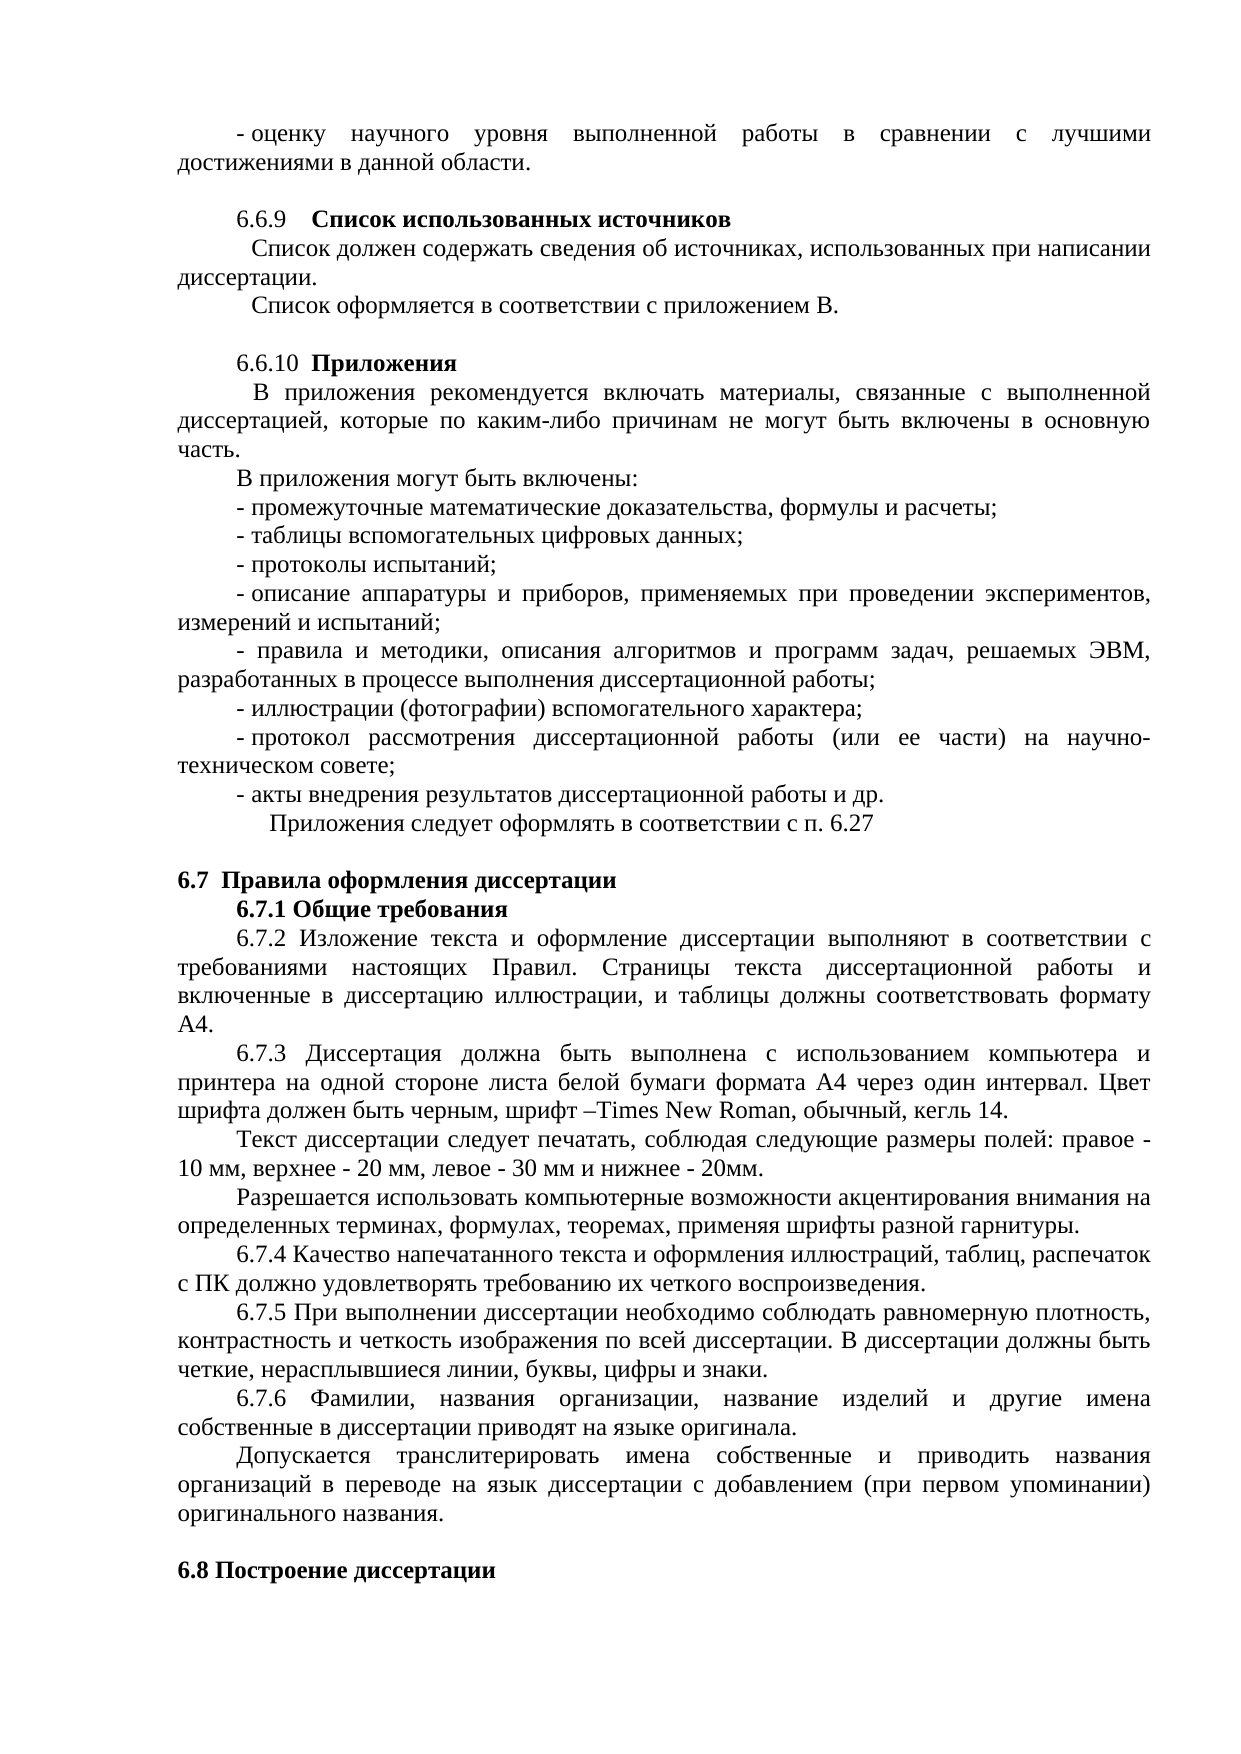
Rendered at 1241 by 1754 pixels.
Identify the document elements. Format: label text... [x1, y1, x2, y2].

list таблицы вспомогательных цифровых данных; [177, 521, 1152, 549]
text Разрешается использовать компьютерные возможности акцентирования внимания на определенных терминах, формулах, теоремах, применяя шрифты разной гарнитуры. [177, 1182, 1152, 1239]
text 6.7.4 Качество напечатанного текста и оформления иллюстраций, таблиц, распечаток с ПК должно удовлетворять требованию их четкого воспроизведения. [177, 1239, 1152, 1297]
text - правила и методики, описания алгоритмов и программ задач, решаемых ЭВМ, разработанных в процессе выполнения диссертационной работы; [177, 636, 1152, 693]
text Список должен содержать сведения об источниках, использованных при написании диссертации. [177, 233, 1152, 291]
list Список использованных источников [236, 204, 1152, 233]
text Список оформляется в соответствии с приложением В. [177, 291, 1152, 319]
text - оценку научного уровня выполненной работы в сравнении с лучшими достижениями в данной области. [177, 118, 1152, 176]
list протоколы испытаний; [177, 549, 1152, 578]
list Приложения [236, 348, 1152, 377]
list описание аппаратуры и приборов, применяемых при проведении экспериментов, измерений и испытаний; [177, 578, 1152, 636]
text Допускается транслитерировать имена собственные и приводить названия организаций в переводе на язык диссертации с добавлением (при первом упоминании) оригинального названия. [177, 1441, 1152, 1527]
text Текст диссертации следует печатать, соблюдая следующие размеры полей: правое -10 мм, верхнее - 20 мм, левое - 30 мм и нижнее - 20мм. [177, 1124, 1152, 1182]
text 6.8 Построение диссертации [177, 1556, 1152, 1584]
text Приложения следует оформлять в соответствии с п. 6.27 [177, 808, 1152, 837]
text 6.7.5 При выполнении диссертации необходимо соблюдать равномерную плотность, контрастность и четкость изображения по всей диссертации. В диссертации должны быть четкие, нерасплывшиеся линии, буквы, цифры и знаки. [177, 1297, 1152, 1383]
list протокол рассмотрения диссертационной работы (или ее части) на научно-техническом совете; [177, 722, 1152, 779]
text 6.7 Правила оформления диссертации [177, 866, 1152, 894]
text 6.7.1 Общие требования [177, 894, 1152, 923]
text 6.7.6 Фамилии, названия организации, название изделий и другие имена собственные в диссертации приводят на языке оригинала. [177, 1383, 1152, 1441]
list иллюстрации (фотографии) вспомогательного характера; [177, 693, 1152, 722]
text 6.7.2 Изложение текста и оформление диссертации выполняют в соответствии с требованиями настоящих Правил. Страницы текста диссертационной работы и включенные в диссертацию иллюстрации, и таблицы должны соответствовать формату А4. [177, 923, 1152, 1038]
text 6.7.3 Диссертация должна быть выполнена с использованием компьютера и принтера на одной стороне листа белой бумаги формата А4 через один интервал. Цвет шрифта должен быть черным, шрифт –Times New Roman, обычный, кегль 14. [177, 1038, 1152, 1124]
list акты внедрения результатов диссертационной работы и др. [177, 779, 1152, 808]
text В приложения могут быть включены: [177, 463, 1152, 492]
text В приложения рекомендуется включать материалы, связанные с выполненной диссертацией, которые по каким-либо причинам не могут быть включены в основную часть. [177, 377, 1152, 463]
list промежуточные математические доказательства, формулы и расчеты; [177, 492, 1152, 521]
